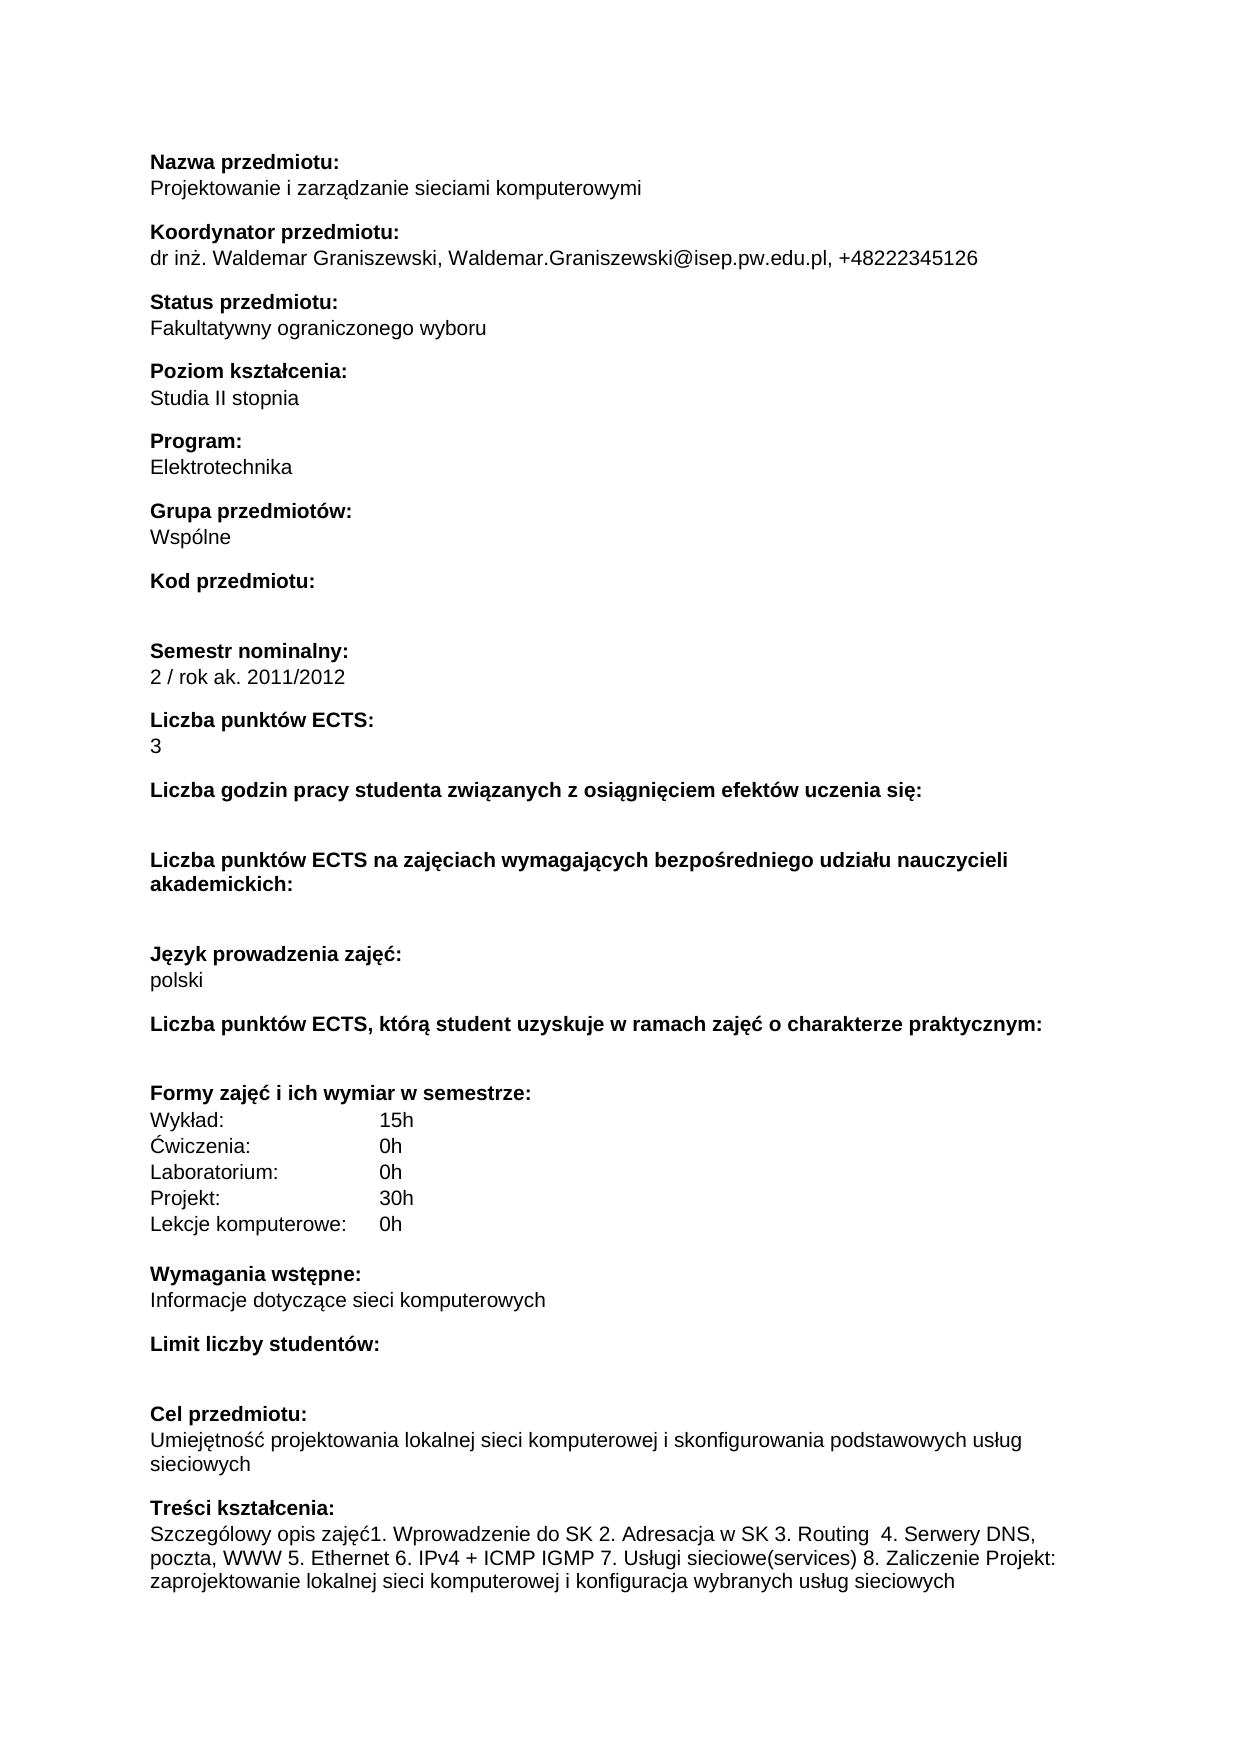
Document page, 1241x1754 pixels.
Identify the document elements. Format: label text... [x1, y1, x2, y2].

text Status przedmiotu: [150, 289, 1090, 313]
text Koordynator przedmiotu: [150, 220, 1090, 244]
text Grupa przedmiotów: [150, 499, 1090, 523]
text Semestr nominalny: [150, 638, 1090, 662]
text Wspólne [150, 525, 1090, 549]
text Studia II stopnia [150, 385, 1090, 409]
table_cell 0h [369, 1210, 597, 1236]
table_cell 30h [369, 1184, 597, 1210]
text Formy zajęć i ich wymiar w semestrze: [150, 1081, 1090, 1105]
text 3 [150, 734, 1090, 758]
text Treści kształcenia: [150, 1495, 1090, 1519]
table_cell Ćwiczenia: [140, 1134, 367, 1158]
text Szczególowy opis zajęć1. Wprowadzenie do SK 2. Adresacja w SK 3. Routing 4. Serwery DNS, poczta, WWW 5. Ethernet 6. IPv4 + ICMP IGMP 7. Usługi sieciowe(services) 8. Zaliczenie Projekt: zaprojektowanie lokalnej sieci komputerowej i konfiguracja wybranych usług sieciowych [150, 1521, 1090, 1593]
text Limit liczby studentów: [150, 1332, 1090, 1356]
text Język prowadzenia zajęć: [150, 942, 1090, 966]
table_cell Laboratorium: [140, 1160, 367, 1184]
text polski [150, 968, 1090, 992]
text Liczba godzin pracy studenta związanych z osiągnięciem efektów uczenia się: [150, 778, 1090, 802]
text 2 / rok ak. 2011/2012 [150, 664, 1090, 688]
text Fakultatywny ograniczonego wyboru [150, 316, 1090, 339]
table_cell Projekt: [140, 1186, 367, 1210]
text Elektrotechnika [150, 455, 1090, 479]
text Poziom kształcenia: [150, 359, 1090, 383]
table_cell 0h [369, 1158, 597, 1184]
table_cell 0h [369, 1132, 597, 1158]
table_header 15h [369, 1108, 597, 1132]
text Nazwa przedmiotu: [150, 150, 1090, 174]
text Informacje dotyczące sieci komputerowych [150, 1288, 1090, 1312]
text Program: [150, 429, 1090, 453]
text Liczba punktów ECTS na zajęciach wymagających bezpośredniego udziału nauczycieli akademickich: [150, 848, 1090, 896]
text dr inż. Waldemar Graniszewski, Waldemar.Graniszewski@isep.pw.edu.pl, +48222345126 [150, 246, 1090, 270]
text Kod przedmiotu: [150, 569, 1090, 593]
text Wymagania wstępne: [150, 1262, 1090, 1286]
text Umiejętność projektowania lokalnej sieci komputerowej i skonfigurowania podstawowych usług sieciowych [150, 1428, 1090, 1476]
table_cell Lekcje komputerowe: [140, 1212, 367, 1236]
table_header Wykład: [140, 1108, 367, 1132]
text Liczba punktów ECTS: [150, 708, 1090, 732]
text Projektowanie i zarządzanie sieciami komputerowymi [150, 176, 1090, 200]
text Liczba punktów ECTS, którą student uzyskuje w ramach zajęć o charakterze praktycznym: [150, 1011, 1090, 1035]
text Cel przedmiotu: [150, 1402, 1090, 1426]
